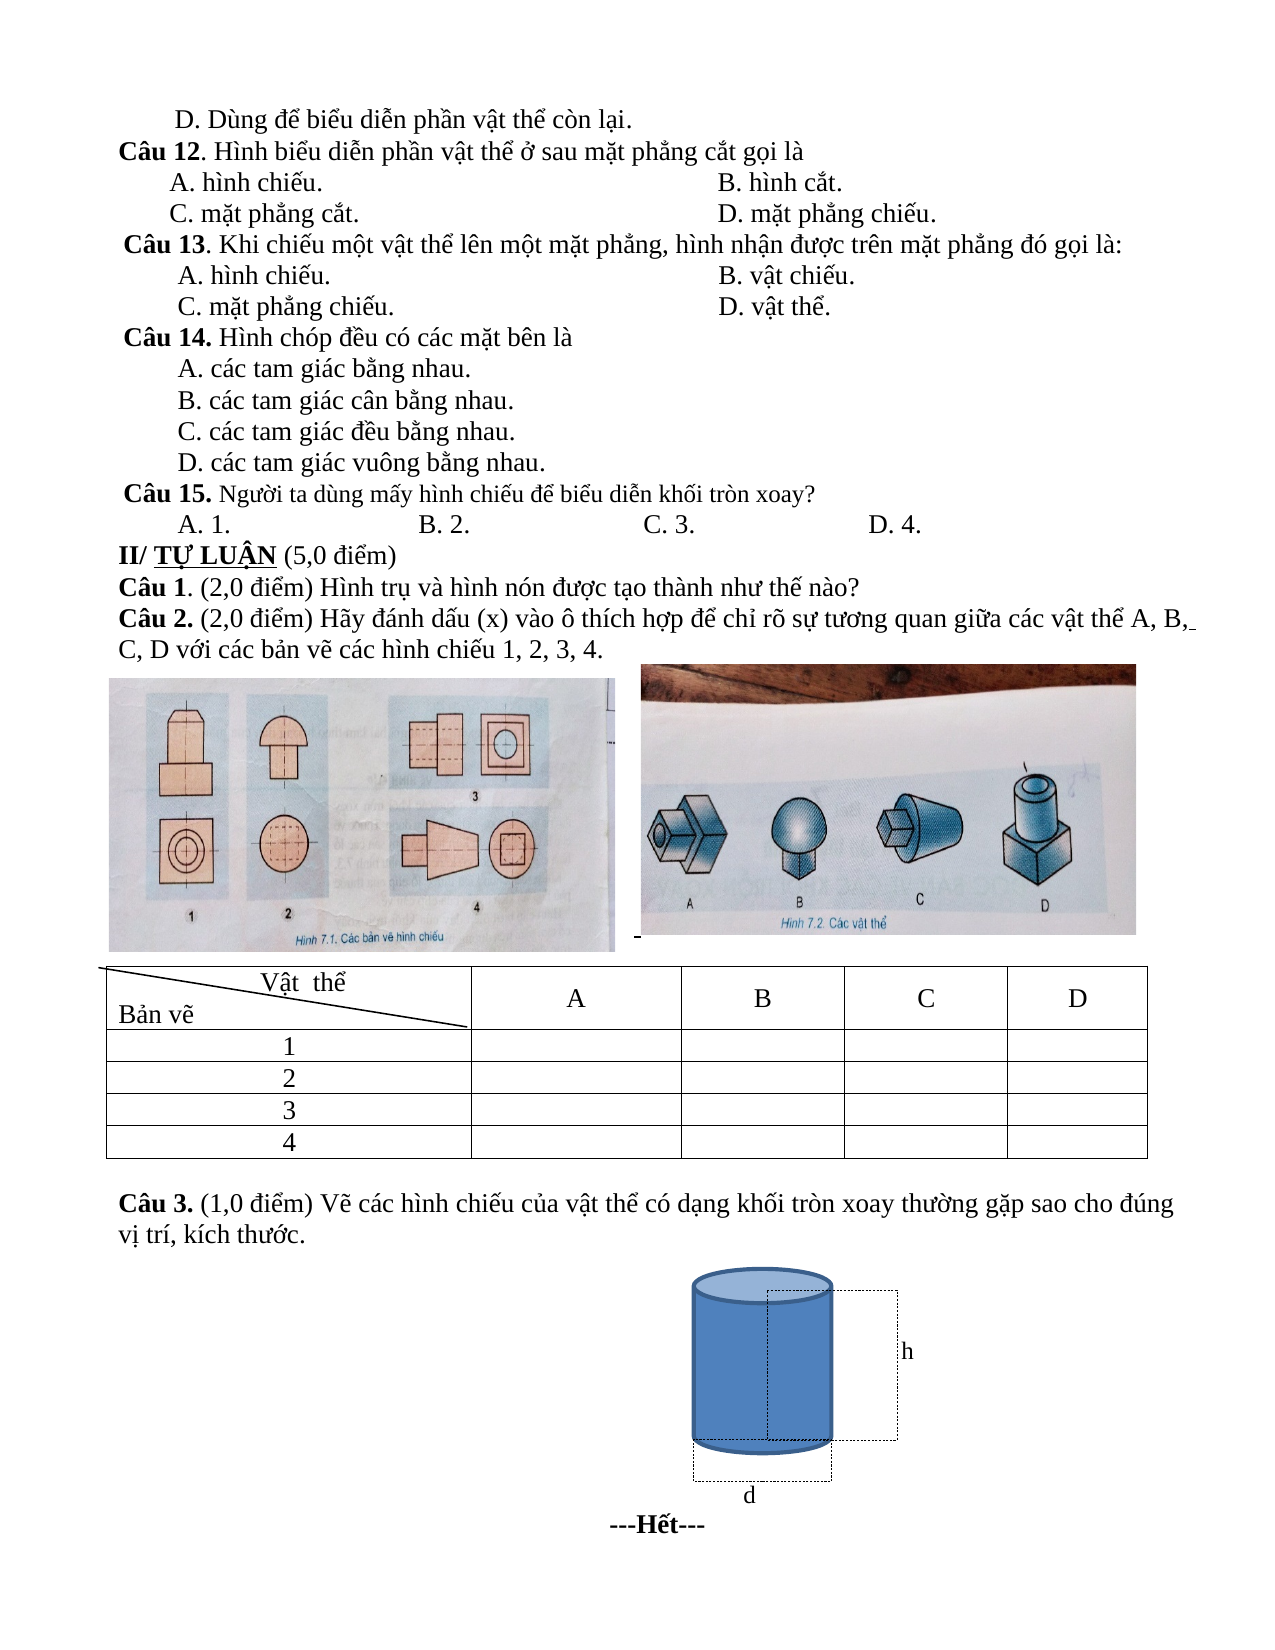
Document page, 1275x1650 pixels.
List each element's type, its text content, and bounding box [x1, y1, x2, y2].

table_header Vật thể Bản vẽ [107, 967, 471, 1029]
table_header B [682, 967, 844, 1029]
text C. các tam giác đều bằng nhau. [123, 415, 1206, 446]
text Câu 2. (2,0 điểm) Hãy đánh dấu (x) vào ô thích hợp để chỉ rõ sự tương quan giữa các vật thể A, B, C, D với các bản vẽ các hình chiếu 1, 2, 3, 4. [118, 602, 1211, 664]
text Câu 13. Khi chiếu một vật thể lên một mặt phẳng, hình nhận được trên mặt phẳng đó gọi là: [123, 228, 1206, 259]
table_cell [682, 1062, 844, 1093]
text Câu 15. Người ta dùng mấy hình chiếu để biểu diễn khối tròn xoay? [123, 477, 1206, 508]
text Câu 1. (2,0 điểm) Hình trụ và hình nón được tạo thành như thế nào? [118, 571, 1211, 602]
table_cell [472, 1030, 681, 1061]
table_cell [682, 1094, 844, 1125]
table_cell [845, 1126, 1007, 1158]
text C. mặt phẳng chiếu. D. vật thể. [123, 290, 1206, 321]
table_cell [682, 1126, 844, 1158]
table_header D [1008, 967, 1147, 1029]
text d [118, 1480, 1211, 1508]
table_cell [472, 1094, 681, 1125]
table_cell [845, 1062, 1007, 1093]
table_cell [845, 1094, 1007, 1125]
text II/ TỰ LUẬN (5,0 điểm) [118, 539, 1211, 571]
table_cell [1008, 1062, 1147, 1093]
text A. 1. B. 2. C. 3. D. 4. [123, 508, 1206, 539]
table_header C [845, 967, 1007, 1029]
text A. các tam giác bằng nhau. [123, 353, 1206, 384]
table_cell 4 [107, 1126, 471, 1158]
table_header A [472, 967, 681, 1029]
text C. mặt phẳng cắt. D. mặt phẳng chiếu. [118, 197, 1211, 228]
table_cell [1008, 1126, 1147, 1158]
text B. các tam giác cân bằng nhau. [123, 384, 1206, 415]
table_cell [1008, 1030, 1147, 1061]
table_cell 3 [107, 1094, 471, 1125]
text ---Hết--- [118, 1508, 1196, 1539]
text D. Dùng để biểu diễn phần vật thể còn lại. [134, 103, 1211, 134]
picture [108, 678, 616, 952]
table_cell 2 [107, 1062, 471, 1093]
text Câu 14. Hình chóp đều có các mặt bên là [123, 321, 1206, 353]
text D. các tam giác vuông bằng nhau. [123, 446, 1206, 477]
text Câu 3. (1,0 điểm) Vẽ các hình chiếu của vật thể có dạng khối tròn xoay thường gặp sao cho đúng vị trí, kích thước. [118, 1187, 1196, 1250]
text A. hình chiếu. B. hình cắt. [118, 166, 1211, 197]
picture [640, 664, 1137, 935]
table_cell [682, 1030, 844, 1061]
text A. hình chiếu. B. vật chiếu. [123, 259, 1206, 290]
table_cell [1008, 1094, 1147, 1125]
table_cell 1 [107, 1030, 471, 1061]
table_cell [472, 1126, 681, 1158]
table_cell [845, 1030, 1007, 1061]
text Câu 12. Hình biểu diễn phần vật thể ở sau mặt phẳng cắt gọi là [118, 134, 1211, 166]
table_cell [472, 1062, 681, 1093]
text h [118, 1336, 1211, 1365]
